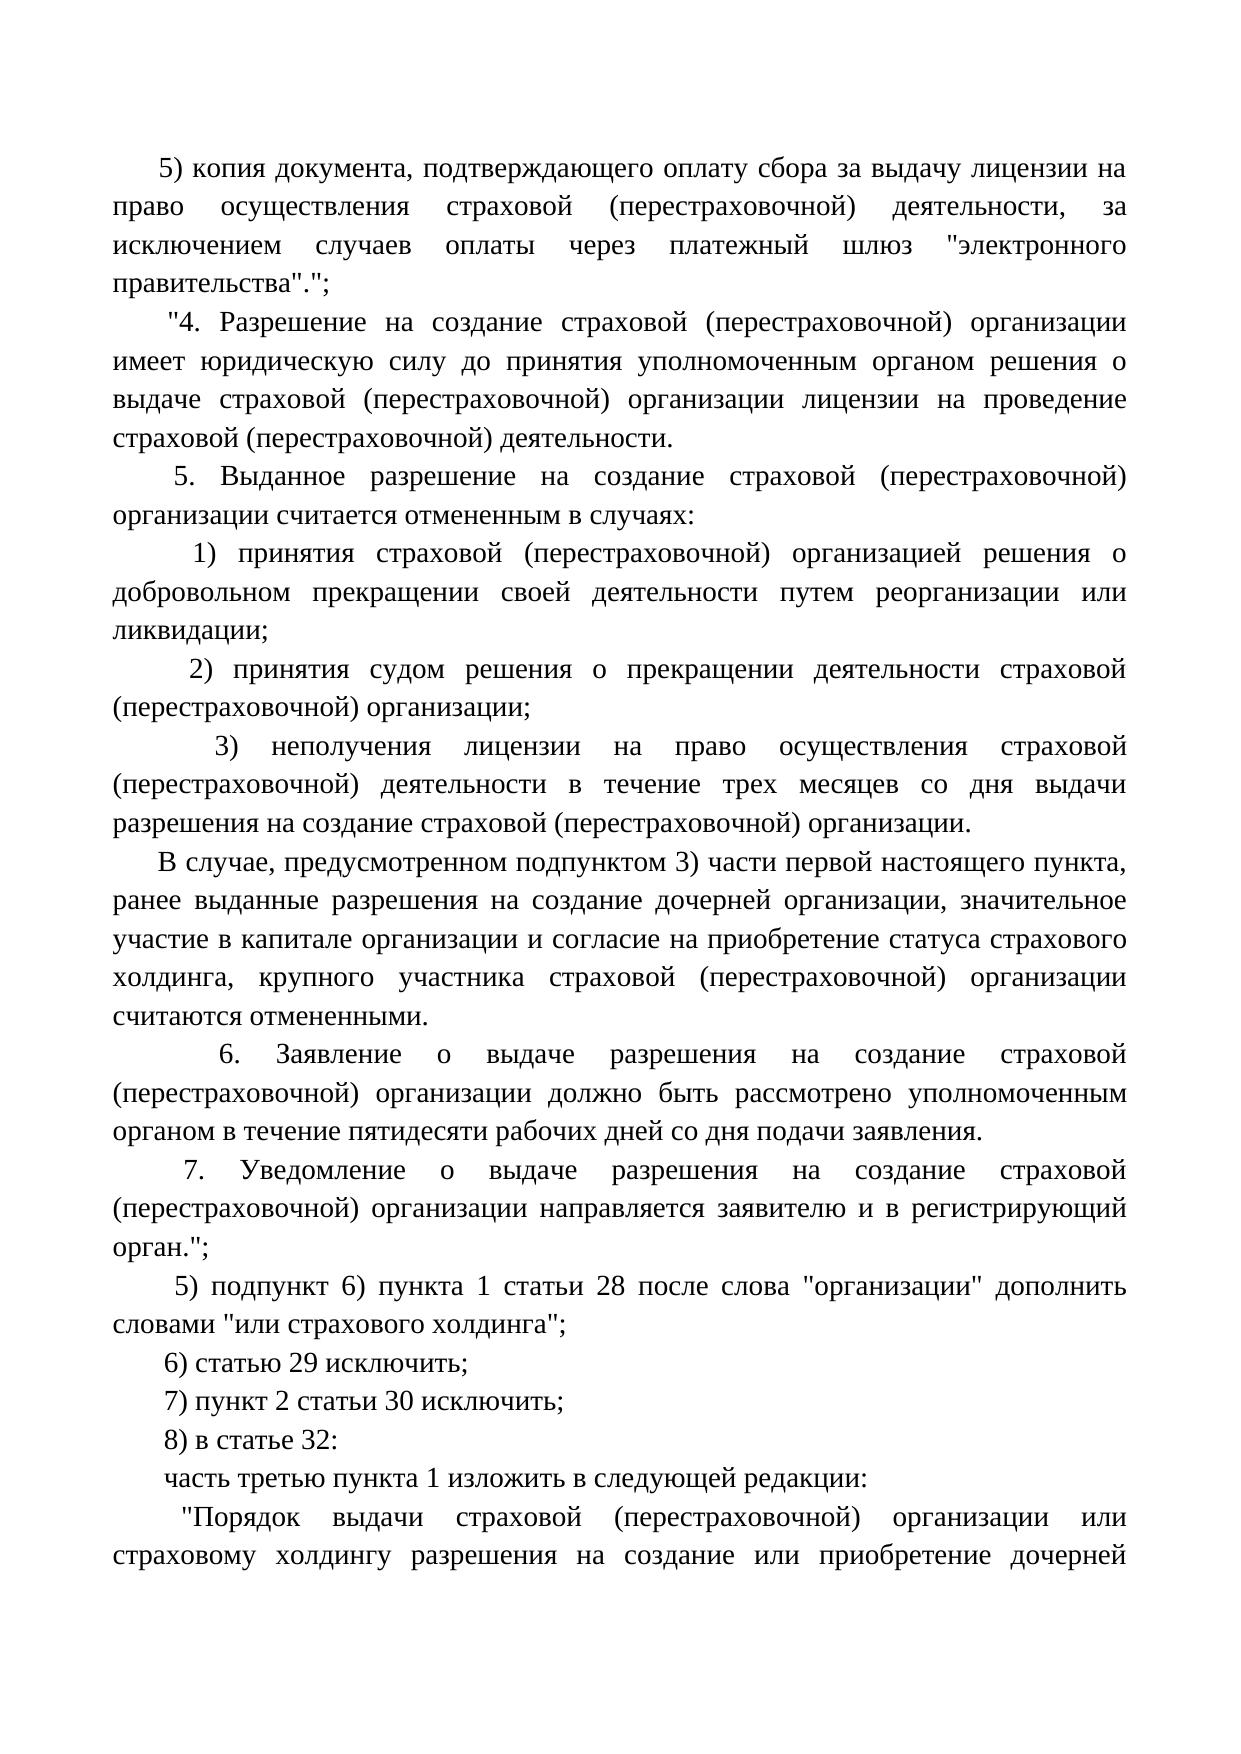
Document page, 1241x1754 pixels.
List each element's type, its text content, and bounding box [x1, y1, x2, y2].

text 8) в статье 32: [112, 1422, 1128, 1455]
text "4. Разрешение на создание страховой (перестраховочной) организации имеет юридическую силу до принятия уполномоченным органом решения о выдаче страховой (перестраховочной) организации лицензии на проведение страховой (перестраховочной) деятельности. [112, 304, 1128, 453]
text В случае, предусмотренном подпунктом 3) части первой настоящего пункта, ранее выданные разрешения на создание дочерней организации, значительное участие в капитале организации и согласие на приобретение статуса страхового холдинга, крупного участника страховой (перестраховочной) организации считаются отмененными. [112, 844, 1128, 1031]
text часть третью пункта 1 изложить в следующей редакции: [112, 1460, 1128, 1494]
text 2) принятия судом решения о прекращении деятельности страховой (перестраховочной) организации; [112, 651, 1128, 723]
text 5) копия документа, подтверждающего оплату сбора за выдачу лицензии на право осуществления страховой (перестраховочной) деятельности, за исключением случаев оплаты через платежный шлюз "электронного правительства"."; [112, 150, 1128, 299]
text 5) подпункт 6) пункта 1 статьи 28 после слова "организации" дополнить словами "или страхового холдинга"; [112, 1268, 1128, 1340]
text 7. Уведомление о выдаче разрешения на создание страховой (перестраховочной) организации направляется заявителю и в регистрирующий орган."; [112, 1152, 1128, 1263]
text 6. Заявление о выдаче разрешения на создание страховой (перестраховочной) организации должно быть рассмотрено уполномоченным органом в течение пятидесяти рабочих дней со дня подачи заявления. [112, 1036, 1128, 1147]
text 3) неполучения лицензии на право осуществления страховой (перестраховочной) деятельности в течение трех месяцев со дня выдачи разрешения на создание страховой (перестраховочной) организации. [112, 728, 1128, 839]
text 7) пункт 2 статьи 30 исключить; [112, 1383, 1128, 1417]
text 5. Выданное разрешение на создание страховой (перестраховочной) организации считается отмененным в случаях: [112, 458, 1128, 530]
text 1) принятия страховой (перестраховочной) организацией решения о добровольном прекращении своей деятельности путем реорганизации или ликвидации; [112, 535, 1128, 646]
text 6) статью 29 исключить; [112, 1345, 1128, 1378]
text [112, 1499, 1128, 1571]
